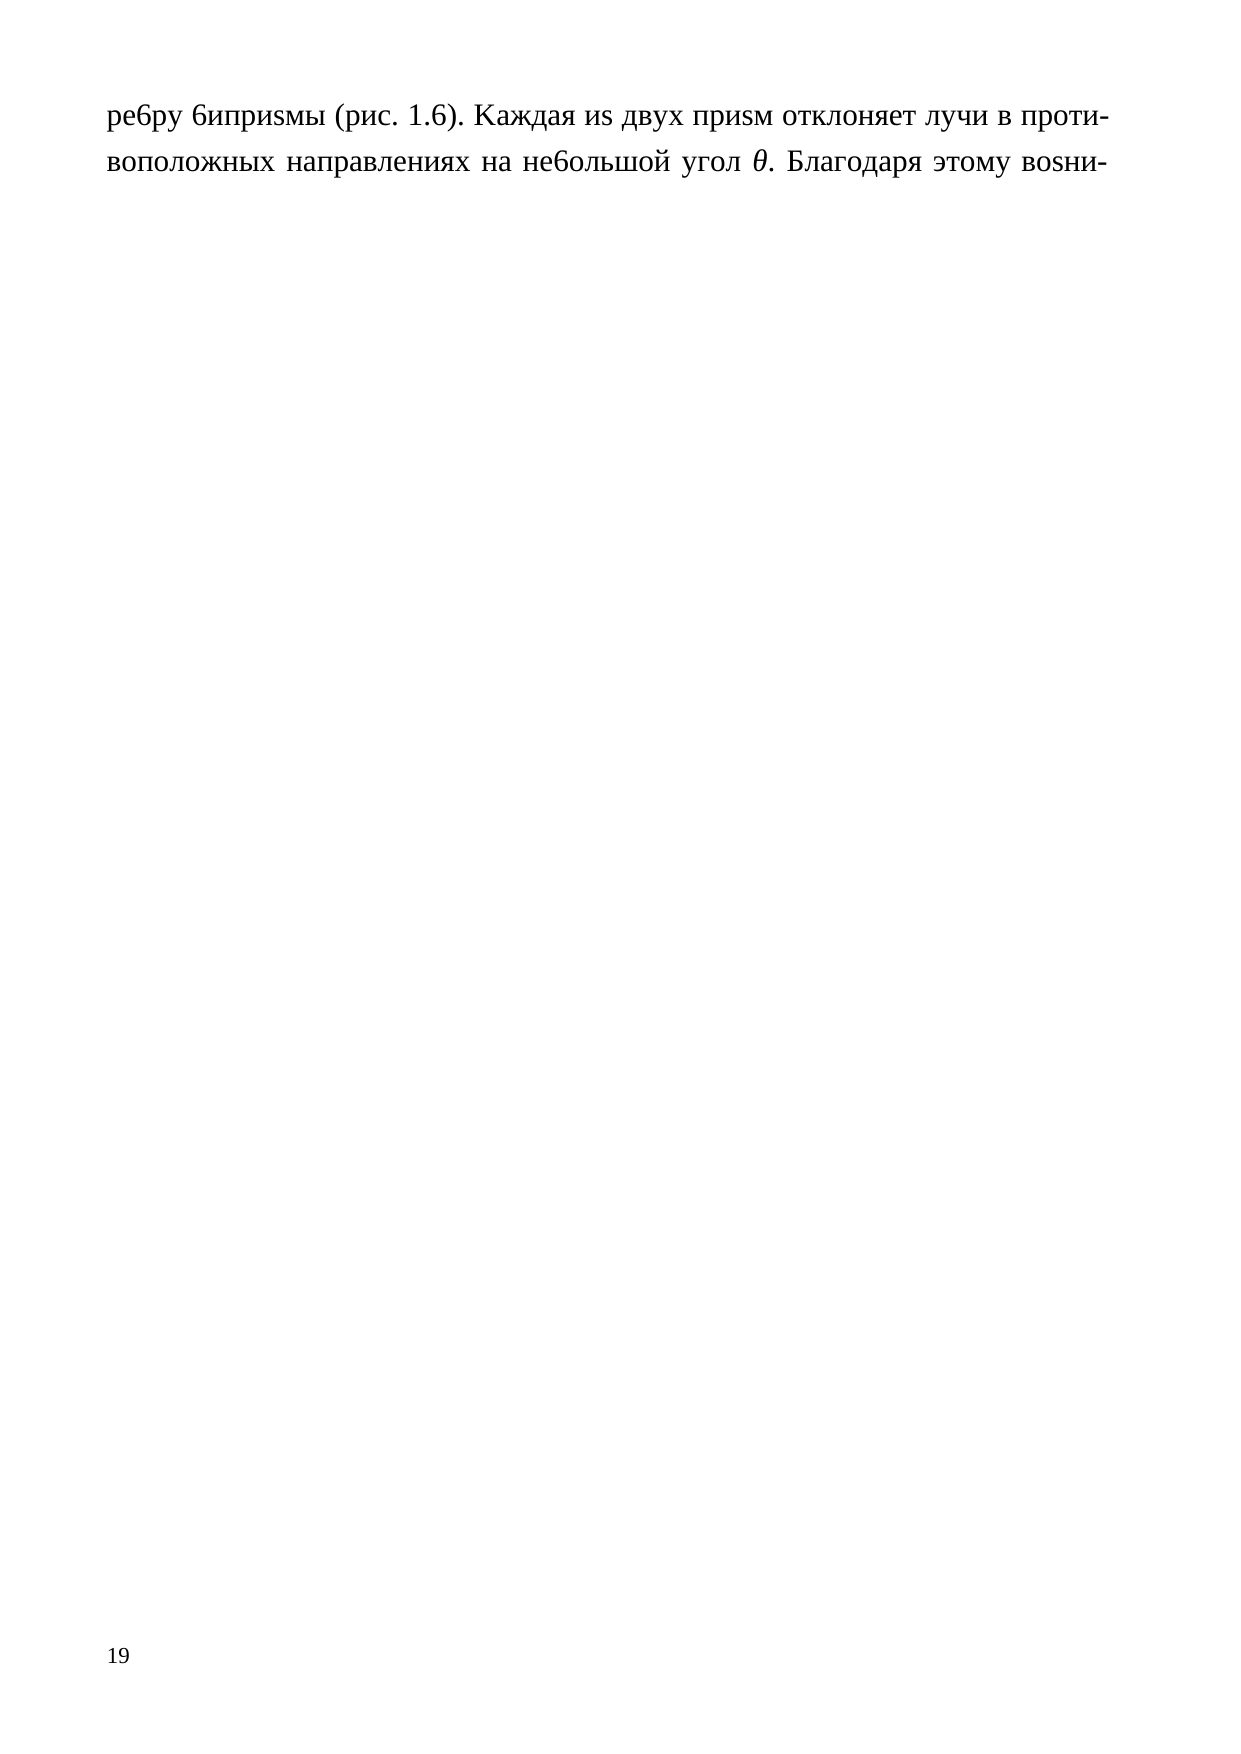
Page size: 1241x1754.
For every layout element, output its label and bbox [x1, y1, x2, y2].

text [106, 96, 1111, 178]
